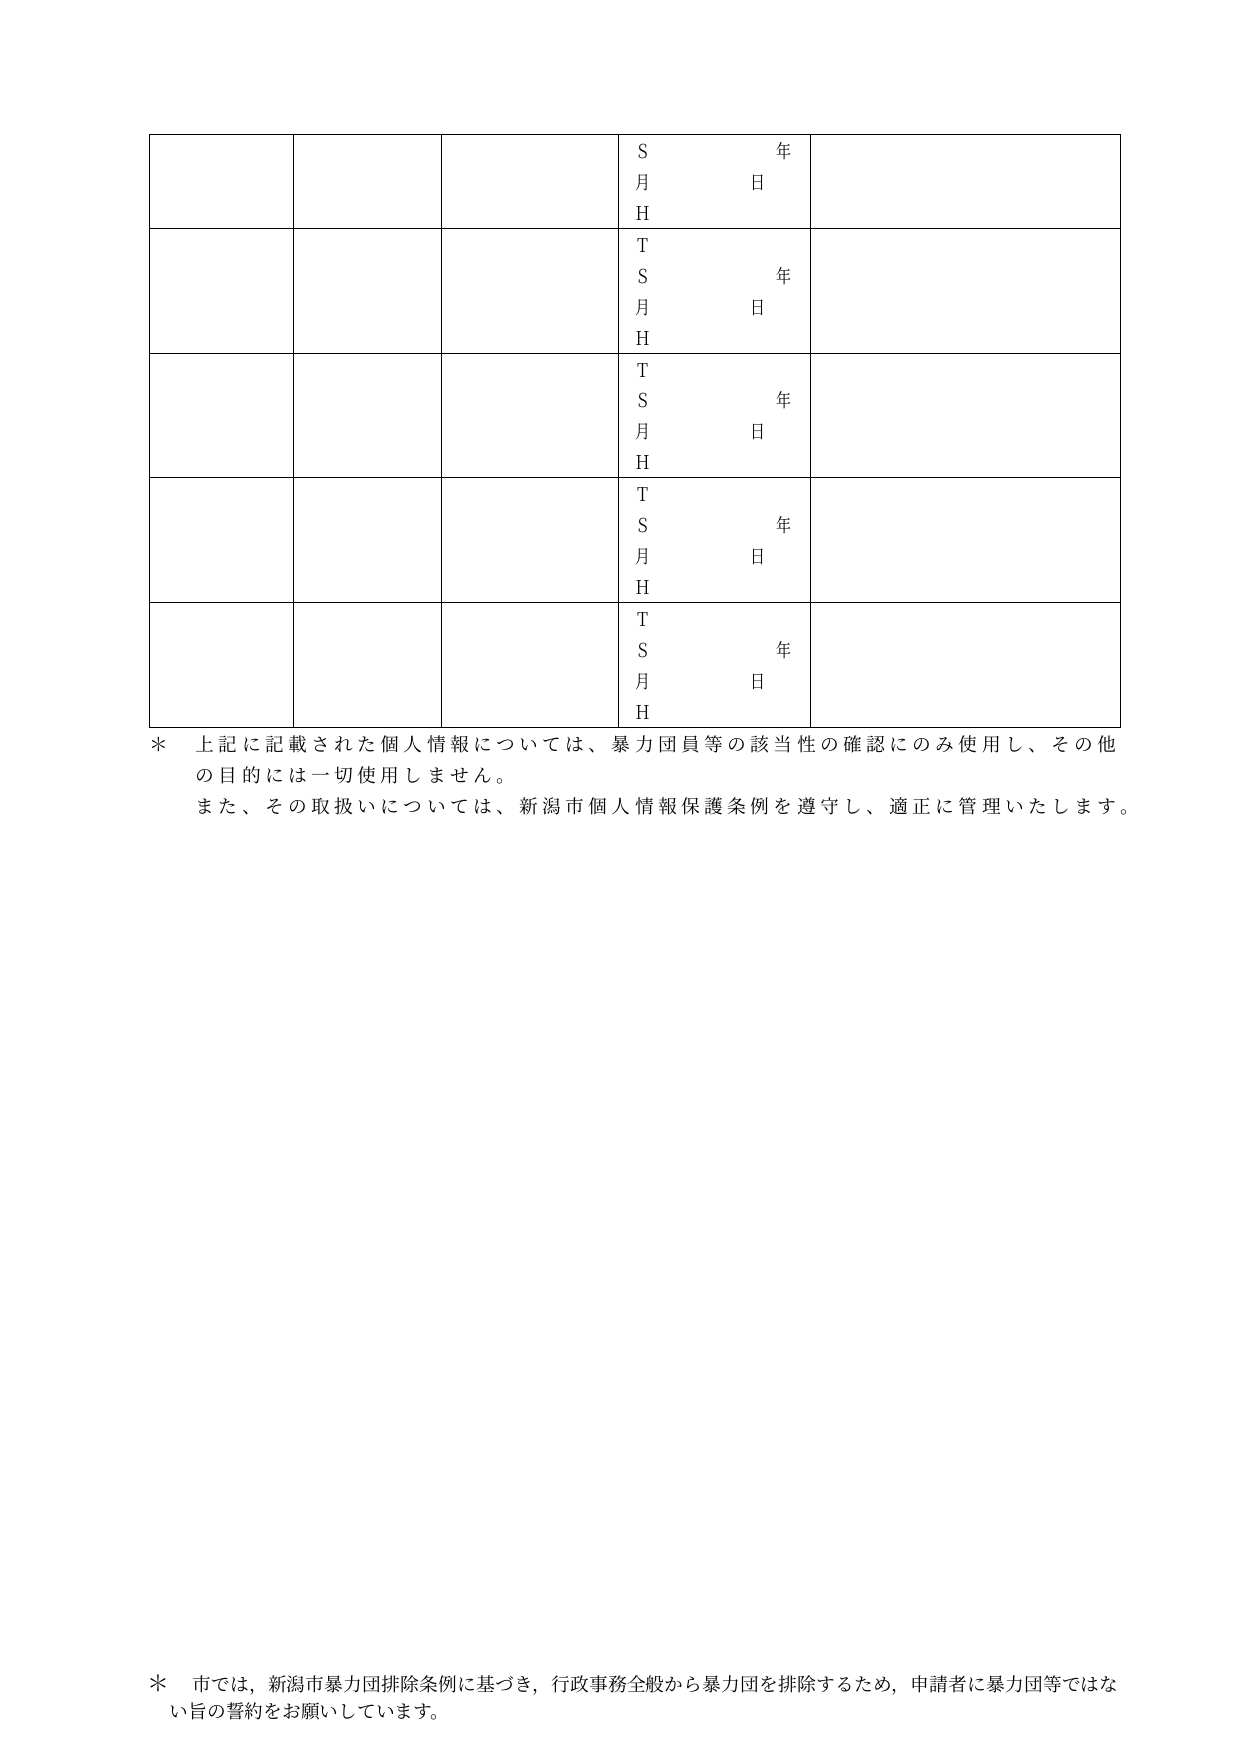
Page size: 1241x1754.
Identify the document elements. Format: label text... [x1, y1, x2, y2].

table_cell [150, 603, 293, 727]
table_cell [150, 354, 293, 477]
table_cell [442, 229, 618, 352]
table_cell [442, 354, 618, 477]
table_cell [811, 229, 1120, 352]
table_cell [294, 478, 441, 602]
table_cell [150, 135, 293, 228]
table_cell [294, 603, 441, 727]
table_cell [294, 354, 441, 477]
table_cell [442, 135, 618, 228]
list また、その取扱いについては、新潟市個人情報保護条例を遵守し、適正に管理いたします。 [187, 790, 1121, 821]
table_cell [442, 603, 618, 727]
list 上記に記載された個人情報については、暴力団員等の該当性の確認にのみ使用し、その他の目的には一切使用しません。 [149, 728, 1121, 790]
table_cell Ｔ Ｓ 年 月 日 Ｈ [619, 354, 810, 477]
table_cell [294, 229, 441, 352]
table_cell [811, 354, 1120, 477]
table_cell [150, 229, 293, 352]
table_cell [150, 478, 293, 602]
table_cell Ｔ Ｓ 年 月 日 Ｈ [619, 603, 810, 727]
table_cell [811, 135, 1120, 228]
table_cell Ｔ Ｓ 年 月 日 Ｈ [619, 229, 810, 352]
table_cell Ｔ Ｓ 年 月 日 Ｈ [619, 478, 810, 602]
table_cell [811, 478, 1120, 602]
table_cell [442, 478, 618, 602]
table_cell [811, 603, 1120, 727]
table_cell Ｔ Ｓ 年 月 日 Ｈ [619, 135, 810, 228]
table_cell [294, 135, 441, 228]
